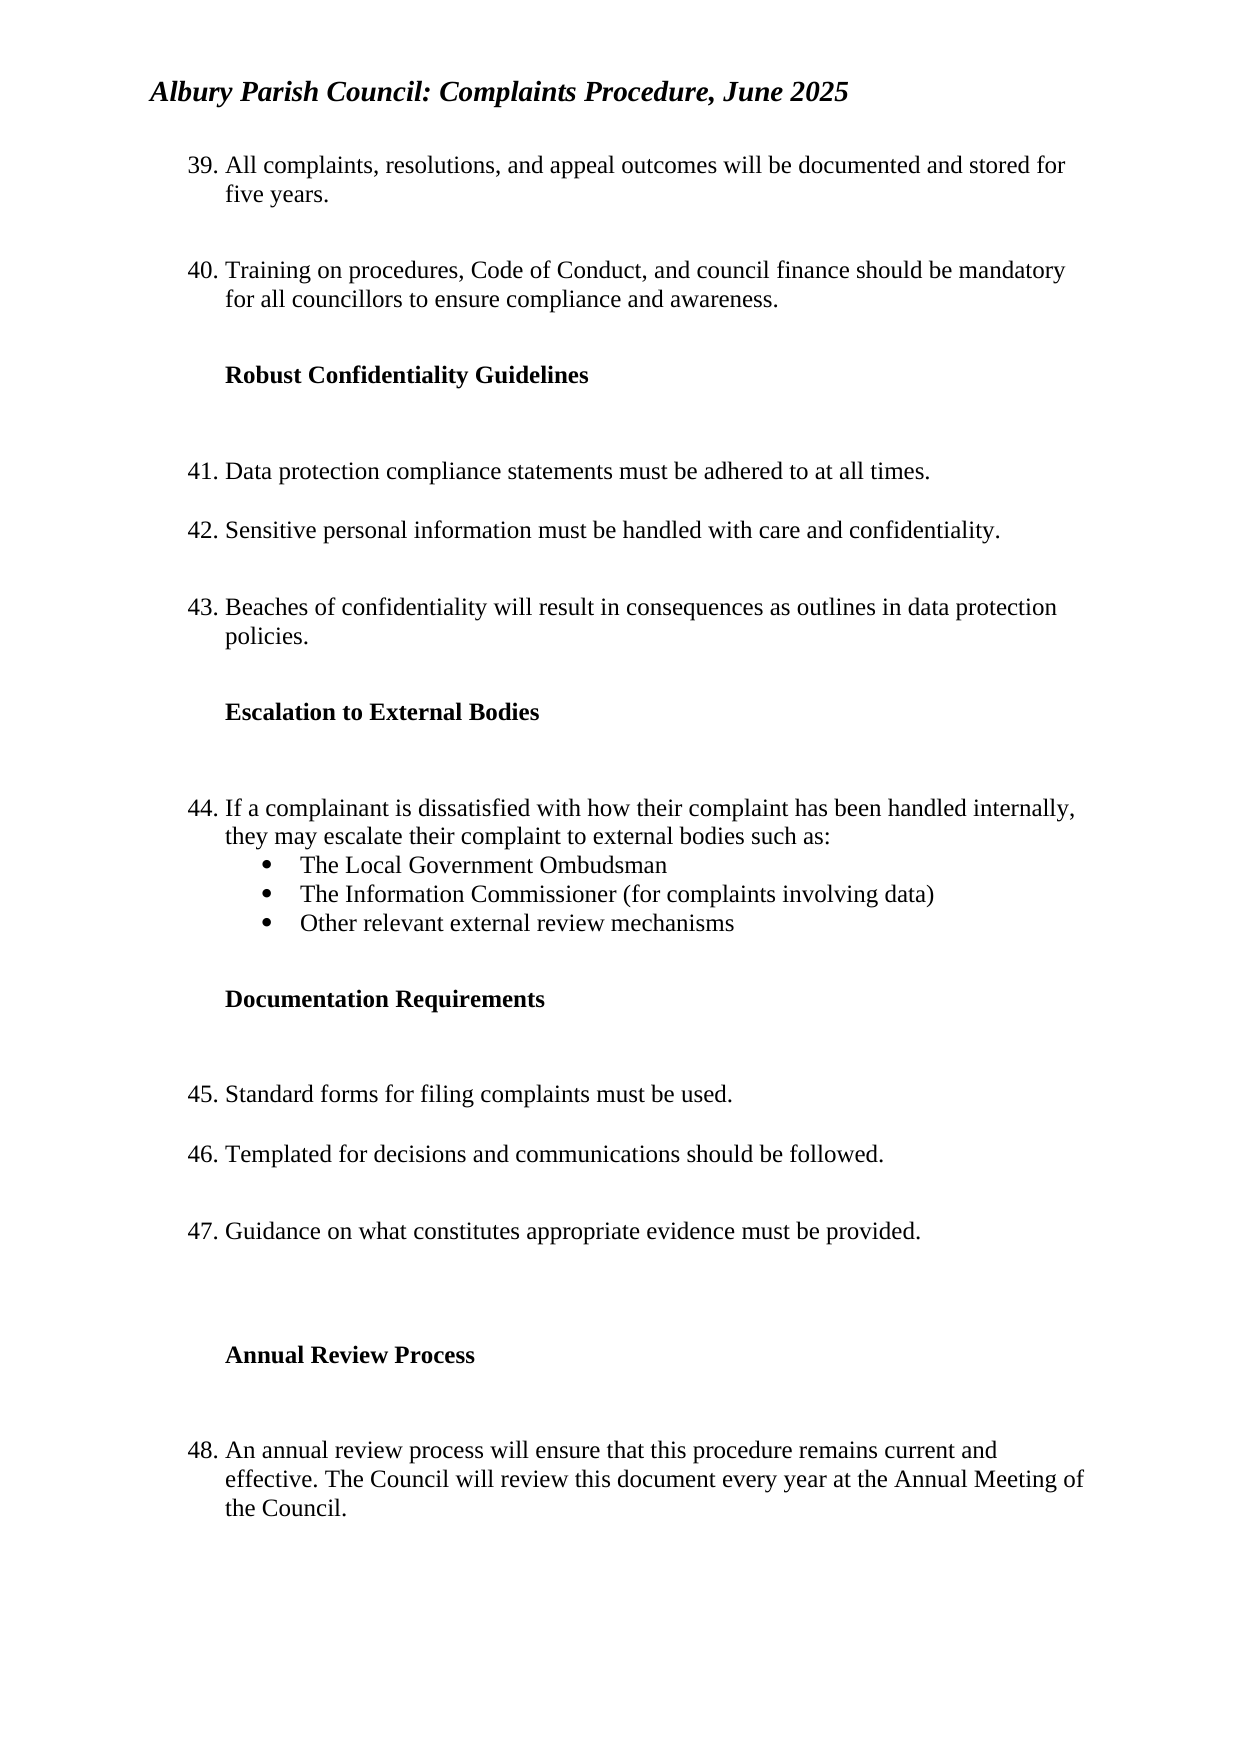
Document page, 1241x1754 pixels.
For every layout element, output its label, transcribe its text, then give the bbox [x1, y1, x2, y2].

list The Information Commissioner (for complaints involving data) [262, 879, 1090, 908]
text Annual Review Process [150, 1340, 1090, 1369]
list An annual review process will ensure that this procedure remains current and effective. The Council will review this document every year at the Annual Meeting of the Council. [187, 1435, 1090, 1522]
list The Local Government Ombudsman [262, 850, 1090, 879]
list Data protection compliance statements must be adhered to at all times. [187, 456, 1090, 484]
list Beaches of confidentiality will result in consequences as outlines in data protection policies. [187, 592, 1090, 649]
text Escalation to External Bodies [150, 697, 1090, 726]
list All complaints, resolutions, and appeal outcomes will be documented and stored for five years. [187, 150, 1090, 207]
list Other relevant external review mechanisms [262, 908, 1090, 936]
list Standard forms for filing complaints must be used. [187, 1079, 1090, 1108]
list Templated for decisions and communications should be followed. [187, 1139, 1090, 1168]
text Robust Confidentiality Guidelines [150, 360, 1090, 389]
list Training on procedures, Code of Conduct, and council finance should be mandatory for all councillors to ensure compliance and awareness. [187, 255, 1090, 313]
list If a complainant is dissatisfied with how their complaint has been handled internally, they may escalate their complaint to external bodies such as: [187, 793, 1090, 850]
text Documentation Requirements [150, 984, 1090, 1013]
list Sensitive personal information must be handled with care and confidentiality. [187, 516, 1090, 544]
list Guidance on what constitutes appropriate evidence must be provided. [187, 1216, 1090, 1244]
